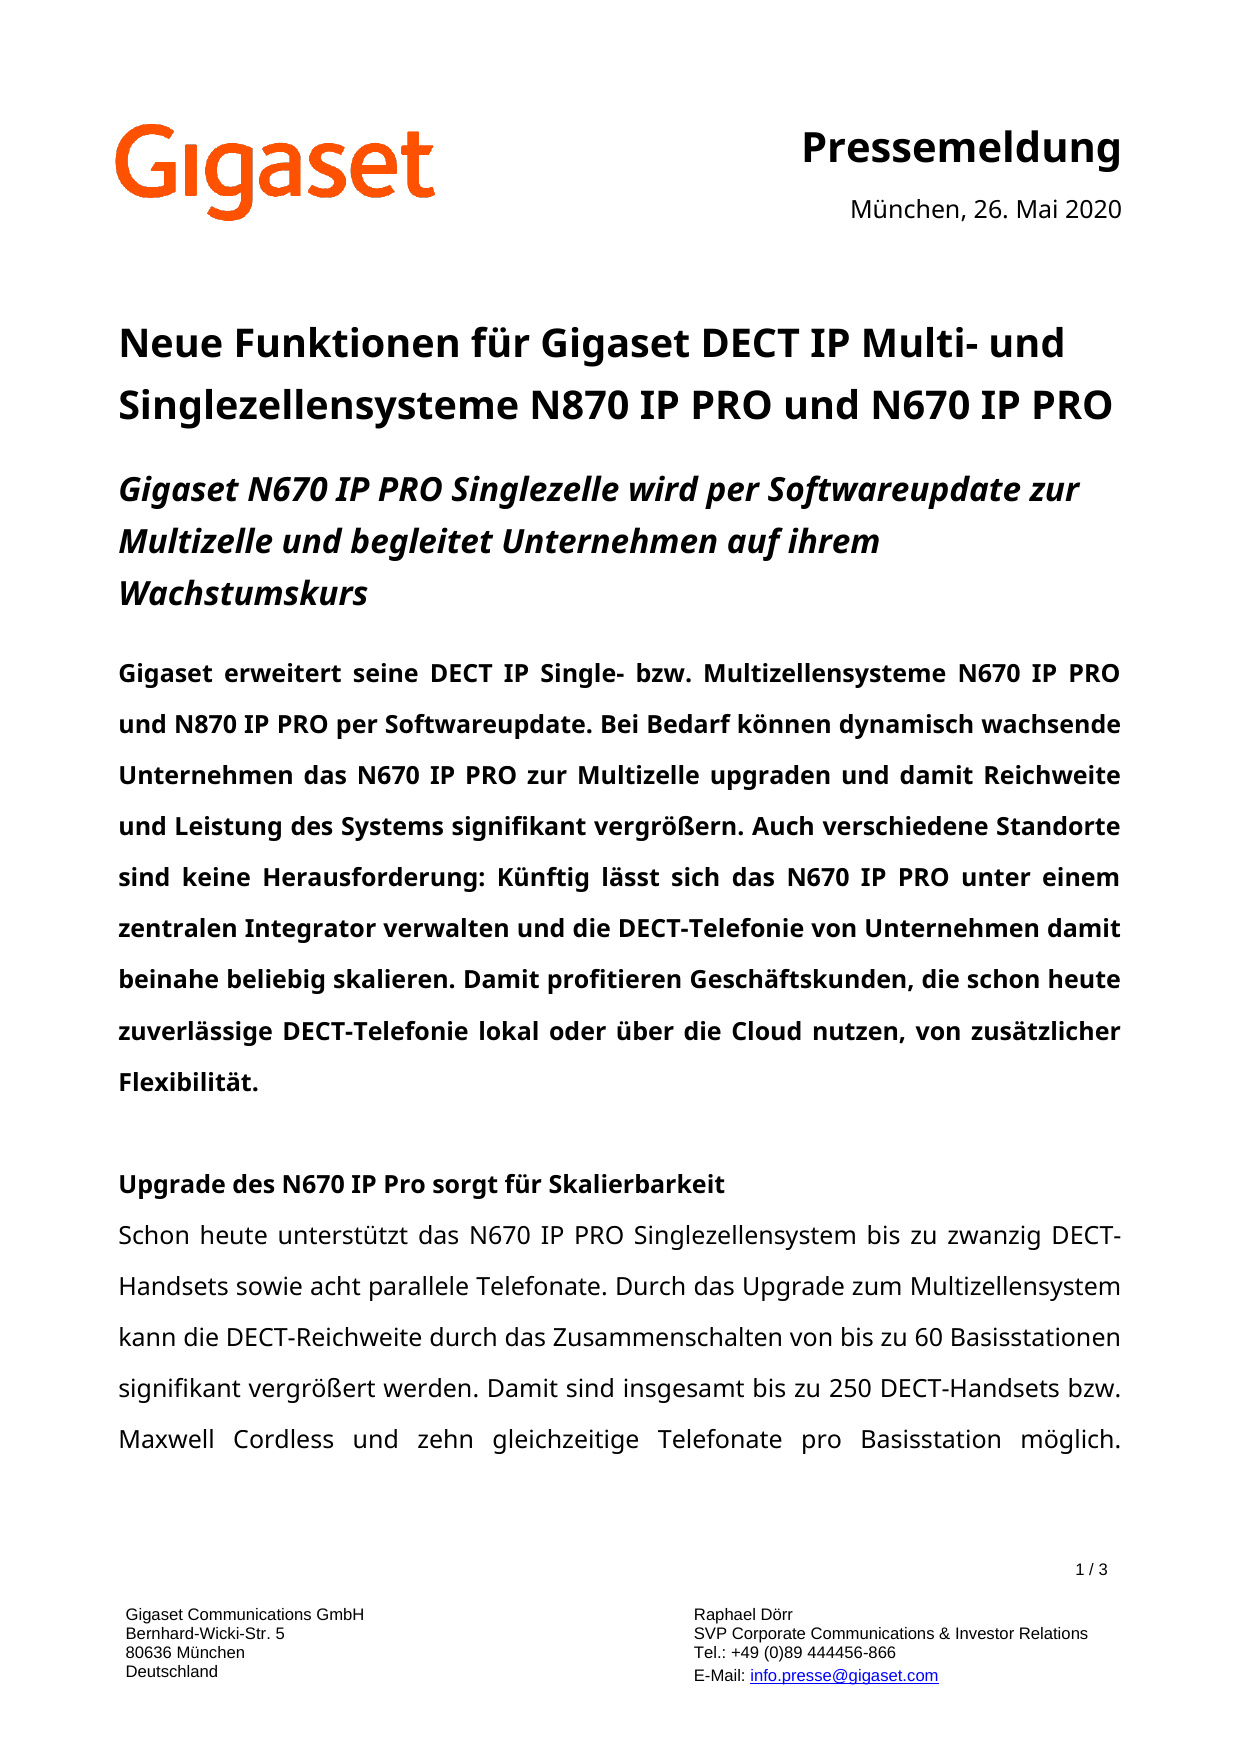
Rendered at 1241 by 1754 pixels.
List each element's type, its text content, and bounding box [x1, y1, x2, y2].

text Gigaset erweitert seine DECT IP Single- bzw. Multizellensysteme N670 IP PRO und N870 IP PRO per Softwareupdate. Bei Bedarf können dynamisch wachsende Unternehmen das N670 IP PRO zur Multizelle upgraden und damit Reichweite und Leistung des Systems signifikant vergrößern. Auch verschiedene Standorte sind keine Herausforderung: Künftig lässt sich das N670 IP PRO unter einem zentralen Integrator verwalten und die DECT-Telefonie von Unternehmen damit beinahe beliebig skalieren. Damit profitieren Geschäftskunden, die schon heute zuverlässige DECT-Telefonie lokal oder über die Cloud nutzen, von zusätzlicher Flexibilität. [118, 656, 1122, 1098]
picture [110, 118, 440, 226]
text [118, 1217, 1122, 1456]
text Pressemeldung München, 26. Mai 2020 [440, 118, 1122, 226]
text Upgrade des N670 IP Pro sorgt für Skalierbarkeit [118, 1166, 1122, 1200]
text Neue Funktionen für Gigaset DECT IP Multi- und Singlezellensysteme N870 IP PRO und N670 IP PRO [118, 279, 1122, 431]
text Gigaset N670 IP PRO Singlezelle wird per Softwareupdate zur Multizelle und begleitet Unternehmen auf ihrem Wachstumskurs [118, 465, 1122, 615]
